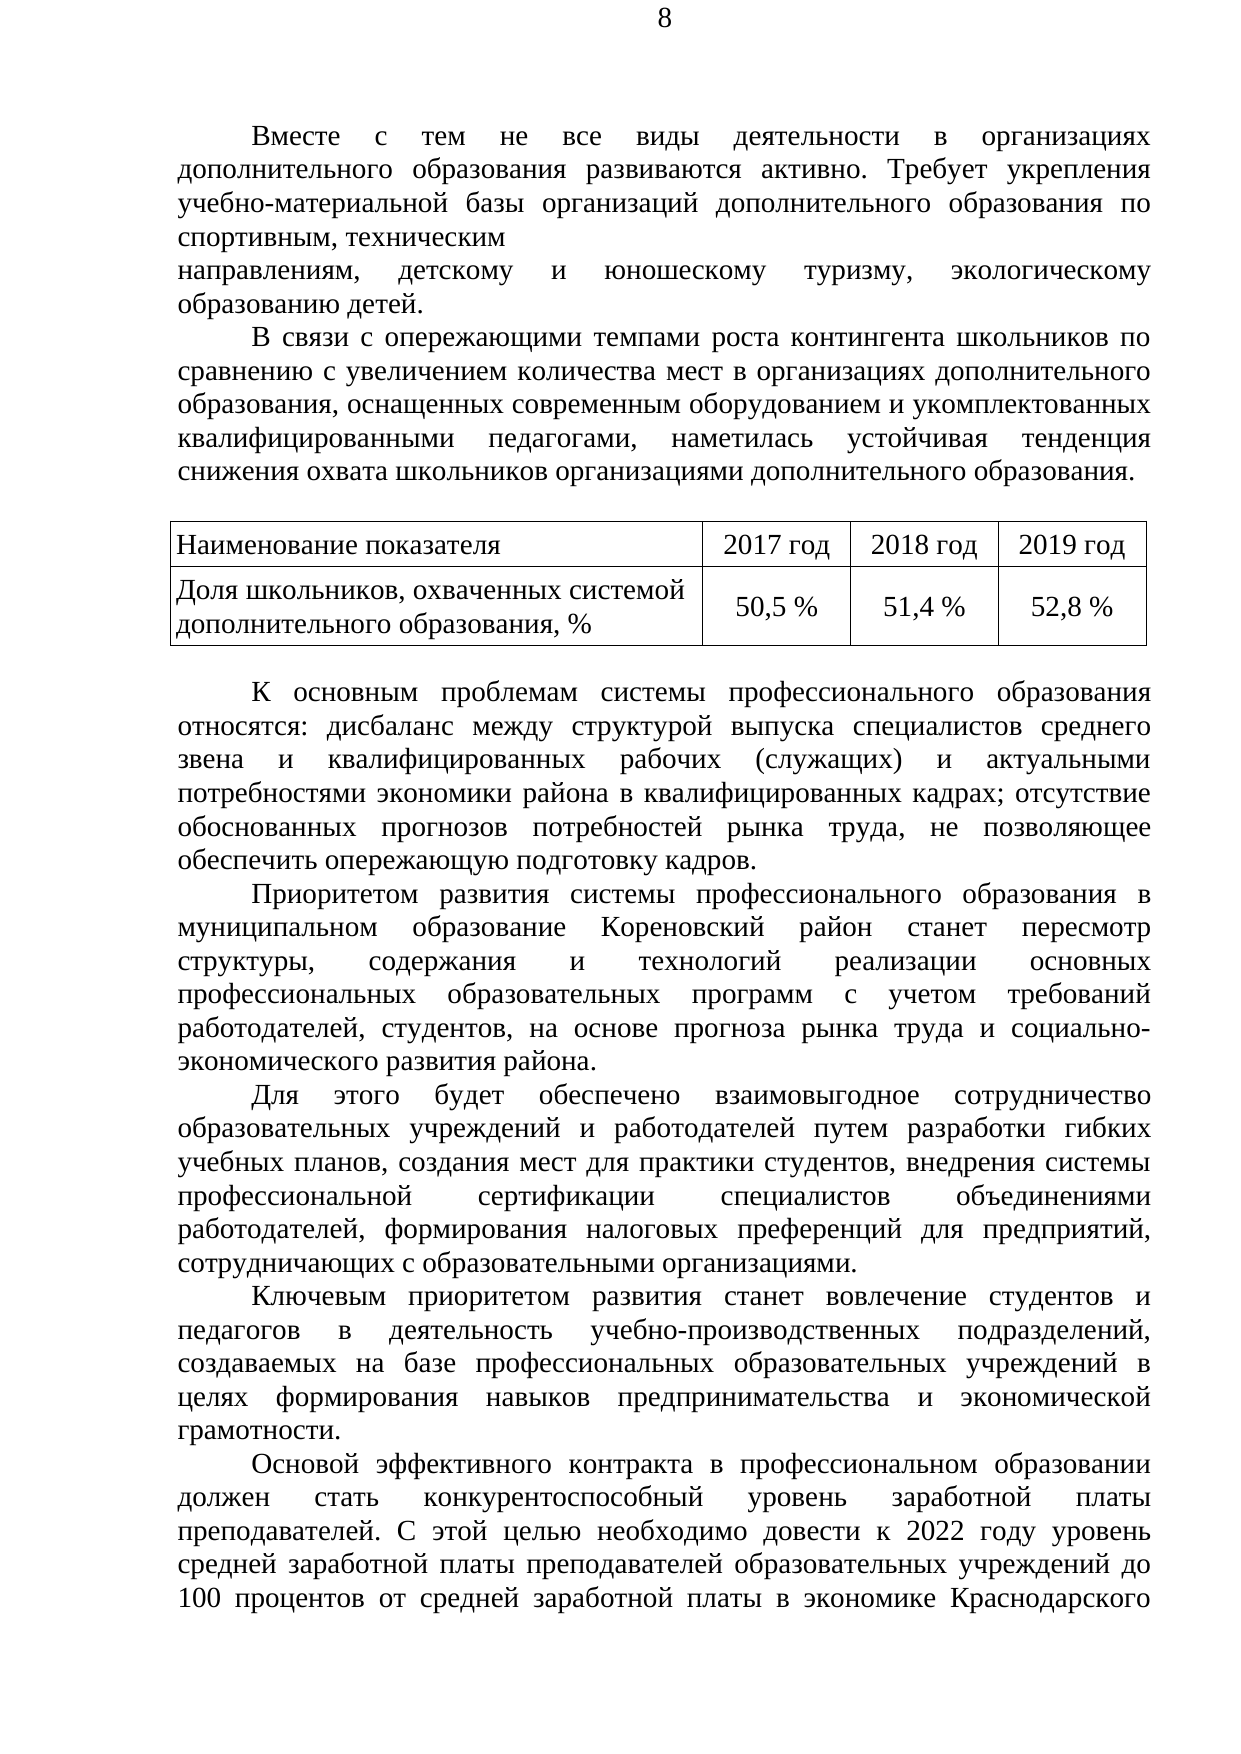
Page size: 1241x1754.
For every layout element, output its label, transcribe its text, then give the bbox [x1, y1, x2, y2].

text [177, 1446, 1152, 1614]
text направлениям, детскому и юношескому туризму, экологическому образованию детей. [177, 252, 1152, 319]
table_header 2017 год [703, 522, 850, 566]
text Приоритетом развития системы профессионального образования в муниципальном образование Кореновский район станет пересмотр структуры, содержания и технологий реализации основных профессиональных образовательных программ с учетом требований работодателей, студентов, на основе прогноза рынка труда и социально-экономического развития района. [177, 876, 1152, 1077]
text Для этого будет обеспечено взаимовыгодное сотрудничество образовательных учреждений и работодателей путем разработки гибких учебных планов, создания мест для практики студентов, внедрения системы профессиональной сертификации специалистов объединениями работодателей, формирования налоговых преференций для предприятий, сотрудничающих с образовательными организациями. [177, 1077, 1152, 1278]
table_cell 52,8 % [999, 567, 1146, 645]
table_cell 50,5 % [703, 567, 850, 645]
text Вместе с тем не все виды деятельности в организациях дополнительного образования развиваются активно. Требует укрепления учебно-материальной базы организаций дополнительного образования по спортивным, техническим [177, 118, 1152, 252]
table_cell 51,4 % [851, 567, 998, 645]
text Ключевым приоритетом развития станет вовлечение студентов и педагогов в деятельность учебно-производственных подразделений, создаваемых на базе профессиональных образовательных учреждений в целях формирования навыков предпринимательства и экономической грамотности. [177, 1278, 1152, 1446]
table_cell Доля школьников, охваченных системой дополнительного образования, % [171, 567, 702, 645]
table_header Наименование показателя [171, 522, 702, 566]
table_header 2018 год [851, 522, 998, 566]
text В связи с опережающими темпами роста контингента школьников по сравнению с увеличением количества мест в организациях дополнительного образования, оснащенных современным оборудованием и укомплектованных квалифицированными педагогами, наметилась устойчивая тенденция снижения охвата школьников организациями дополнительного образования. [177, 319, 1152, 487]
table_header 2019 год [999, 522, 1146, 566]
text К основным проблемам системы профессионального образования относятся: дисбаланс между структурой выпуска специалистов среднего звена и квалифицированных рабочих (служащих) и актуальными потребностями экономики района в квалифицированных кадрах; отсутствие обоснованных прогнозов потребностей рынка труда, не позволяющее обеспечить опережающую подготовку кадров. [177, 674, 1152, 876]
